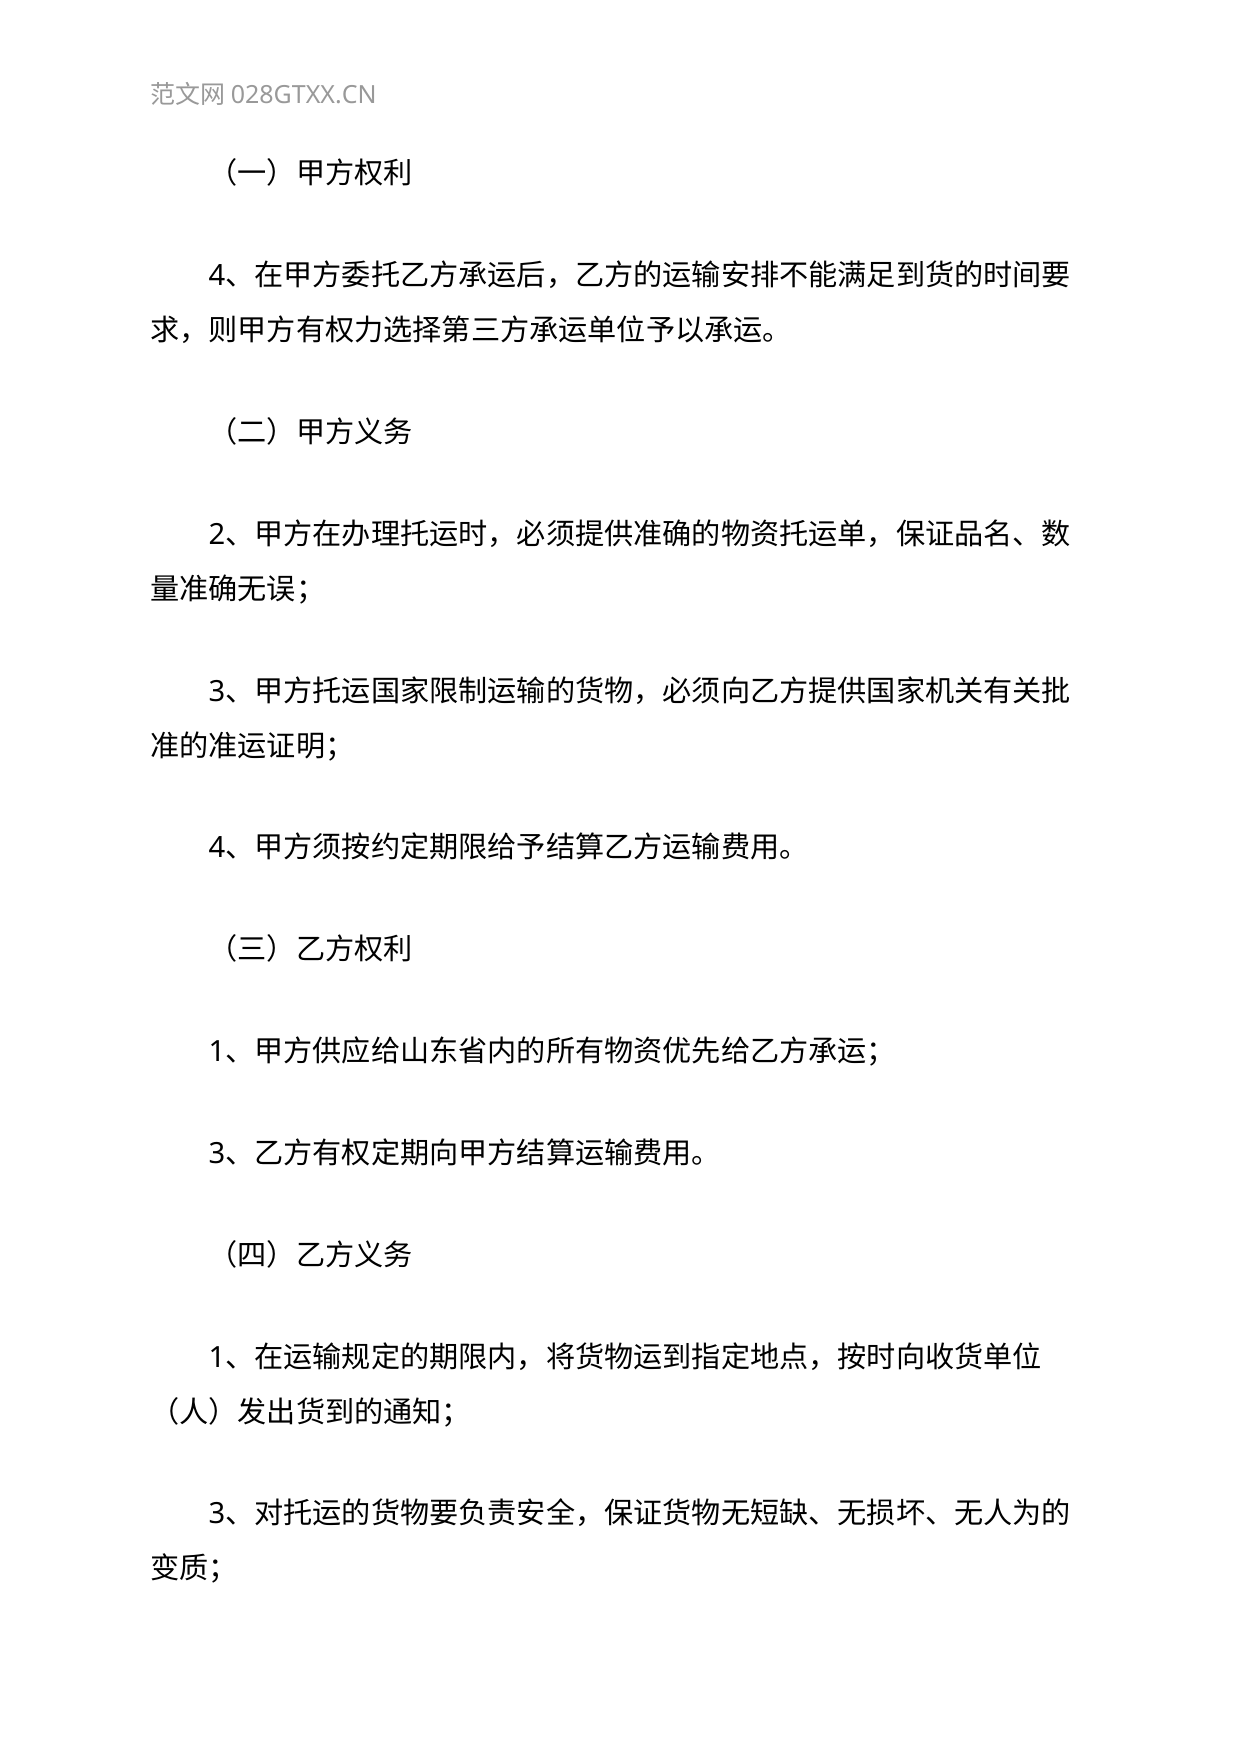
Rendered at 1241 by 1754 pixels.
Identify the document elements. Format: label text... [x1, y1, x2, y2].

text （二）甲方义务 [150, 408, 1090, 451]
text （四）乙方义务 [150, 1232, 1090, 1274]
text 4、在甲方委托乙方承运后，乙方的运输安排不能满足到货的时间要求，则甲方有权力选择第三方承运单位予以承运。 [150, 252, 1090, 349]
text 1、甲方供应给山东省内的所有物资优先给乙方承运； [150, 1028, 1090, 1070]
text 4、甲方须按约定期限给予结算乙方运输费用。 [150, 824, 1090, 866]
text 1、在运输规定的期限内，将货物运到指定地点，按时向收货单位（人）发出货到的通知； [150, 1333, 1090, 1431]
text （三）乙方权利 [150, 926, 1090, 968]
text 2、甲方在办理托运时，必须提供准确的物资托运单，保证品名、数量准确无误； [150, 510, 1090, 608]
text 3、甲方托运国家限制运输的货物，必须向乙方提供国家机关有关批准的准运证明； [150, 667, 1090, 764]
text （一）甲方权利 [150, 150, 1090, 192]
text 3、对托运的货物要负责安全，保证货物无短缺、无损坏、无人为的变质； [150, 1490, 1090, 1587]
text 3、乙方有权定期向甲方结算运输费用。 [150, 1129, 1090, 1172]
